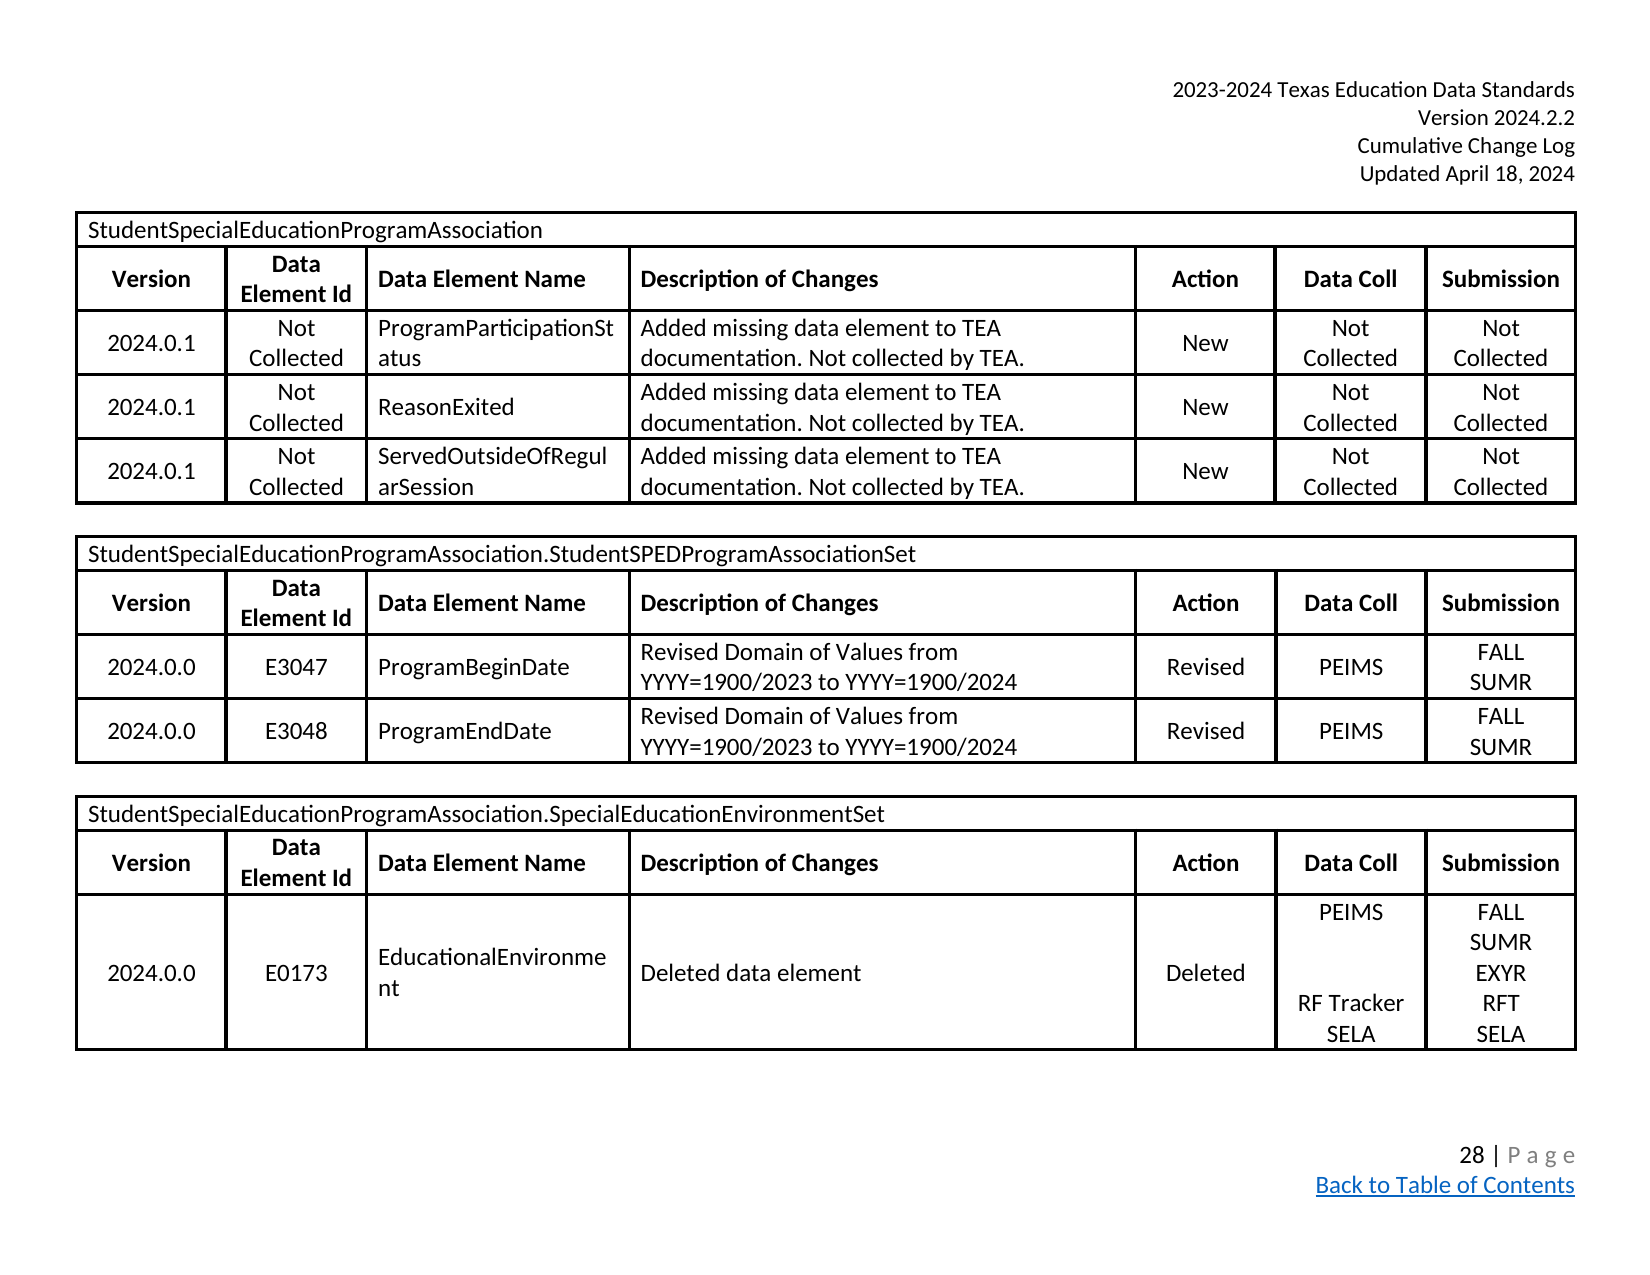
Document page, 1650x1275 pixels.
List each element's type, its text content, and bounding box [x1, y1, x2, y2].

table_cell Data Coll [1277, 248, 1424, 309]
table_cell E0173 [228, 896, 365, 1048]
table_cell Revised [1137, 700, 1274, 761]
table_cell ProgramBeginDate [368, 636, 628, 697]
table_header StudentSpecialEducationProgramAssociation [78, 214, 1574, 245]
table_cell ProgramParticipationStatus [368, 312, 628, 373]
table_cell Revised Domain of Values from YYYY=1900/2023 to YYYY=1900/2024 [631, 700, 1134, 761]
table_cell Data Coll [1278, 832, 1424, 893]
table_cell Description of Changes [631, 248, 1134, 309]
table_cell Not Collected [1277, 312, 1424, 373]
table_cell Action [1137, 832, 1274, 893]
table_cell ProgramEndDate [368, 700, 628, 761]
table_cell Revised [1137, 636, 1274, 697]
table_cell Not Collected [1428, 440, 1574, 501]
table_cell ServedOutsideOfRegularSession [368, 440, 628, 501]
table_cell 2024.0.0 [78, 700, 224, 761]
table_cell Description of Changes [631, 572, 1134, 633]
table_cell 2024.0.1 [78, 440, 224, 501]
table_cell Data Element Name [368, 572, 628, 633]
table_cell Submission [1428, 832, 1574, 893]
table_cell Description of Changes [631, 832, 1134, 893]
table_cell Not Collected [228, 312, 365, 373]
table_cell Revised Domain of Values from YYYY=1900/2023 to YYYY=1900/2024 [631, 636, 1134, 697]
table_cell 2024.0.1 [78, 312, 224, 373]
table_cell Not Collected [228, 376, 365, 437]
table_cell Data Element Id [228, 572, 365, 633]
table_cell New [1137, 312, 1273, 373]
table_cell 2024.0.1 [78, 376, 224, 437]
table_cell Not Collected [228, 440, 365, 501]
table_cell Added missing data element to TEA documentation. Not collected by TEA. [631, 440, 1134, 501]
table_cell Action [1137, 572, 1274, 633]
table_cell PEIMS RF Tracker SELA [1278, 896, 1424, 1048]
table_cell ReasonExited [368, 376, 628, 437]
table_cell Not Collected [1277, 376, 1424, 437]
table_cell Not Collected [1277, 440, 1424, 501]
table_cell PEIMS [1278, 636, 1424, 697]
table_cell FALL SUMR [1428, 700, 1574, 761]
table_cell Version [78, 832, 224, 893]
table_cell Data Coll [1278, 572, 1424, 633]
table_cell Deleted data element [631, 896, 1134, 1048]
table_cell Not Collected [1428, 312, 1574, 373]
table_cell Submission [1428, 572, 1574, 633]
table_cell Submission [1428, 248, 1574, 309]
table_cell FALL SUMR EXYR RFT SELA [1428, 896, 1574, 1048]
table_cell Data Element Name [368, 248, 628, 309]
table_cell 2024.0.0 [78, 636, 224, 697]
table_cell 2024.0.0 [78, 896, 224, 1048]
table_cell Data Element Name [368, 832, 628, 893]
table_cell Version [78, 572, 224, 633]
table_cell Not Collected [1428, 376, 1574, 437]
table_cell Deleted [1137, 896, 1274, 1048]
table_cell Data Element Id [228, 832, 365, 893]
table_cell PEIMS [1278, 700, 1424, 761]
table_cell EducationalEnvironment [368, 896, 628, 1048]
table_cell Action [1137, 248, 1273, 309]
table_cell Added missing data element to TEA documentation. Not collected by TEA. [631, 312, 1134, 373]
table_cell Version [78, 248, 224, 309]
table_cell New [1137, 440, 1273, 501]
table_cell New [1137, 376, 1273, 437]
table_cell E3047 [228, 636, 365, 697]
table_cell E3048 [228, 700, 365, 761]
table_cell FALL SUMR [1428, 636, 1574, 697]
table_header StudentSpecialEducationProgramAssociation.SpecialEducationEnvironmentSet [78, 798, 1574, 828]
table_header StudentSpecialEducationProgramAssociation.StudentSPEDProgramAssociationSet [78, 538, 1574, 569]
table_cell Added missing data element to TEA documentation. Not collected by TEA. [631, 376, 1134, 437]
table_cell Data Element Id [228, 248, 365, 309]
